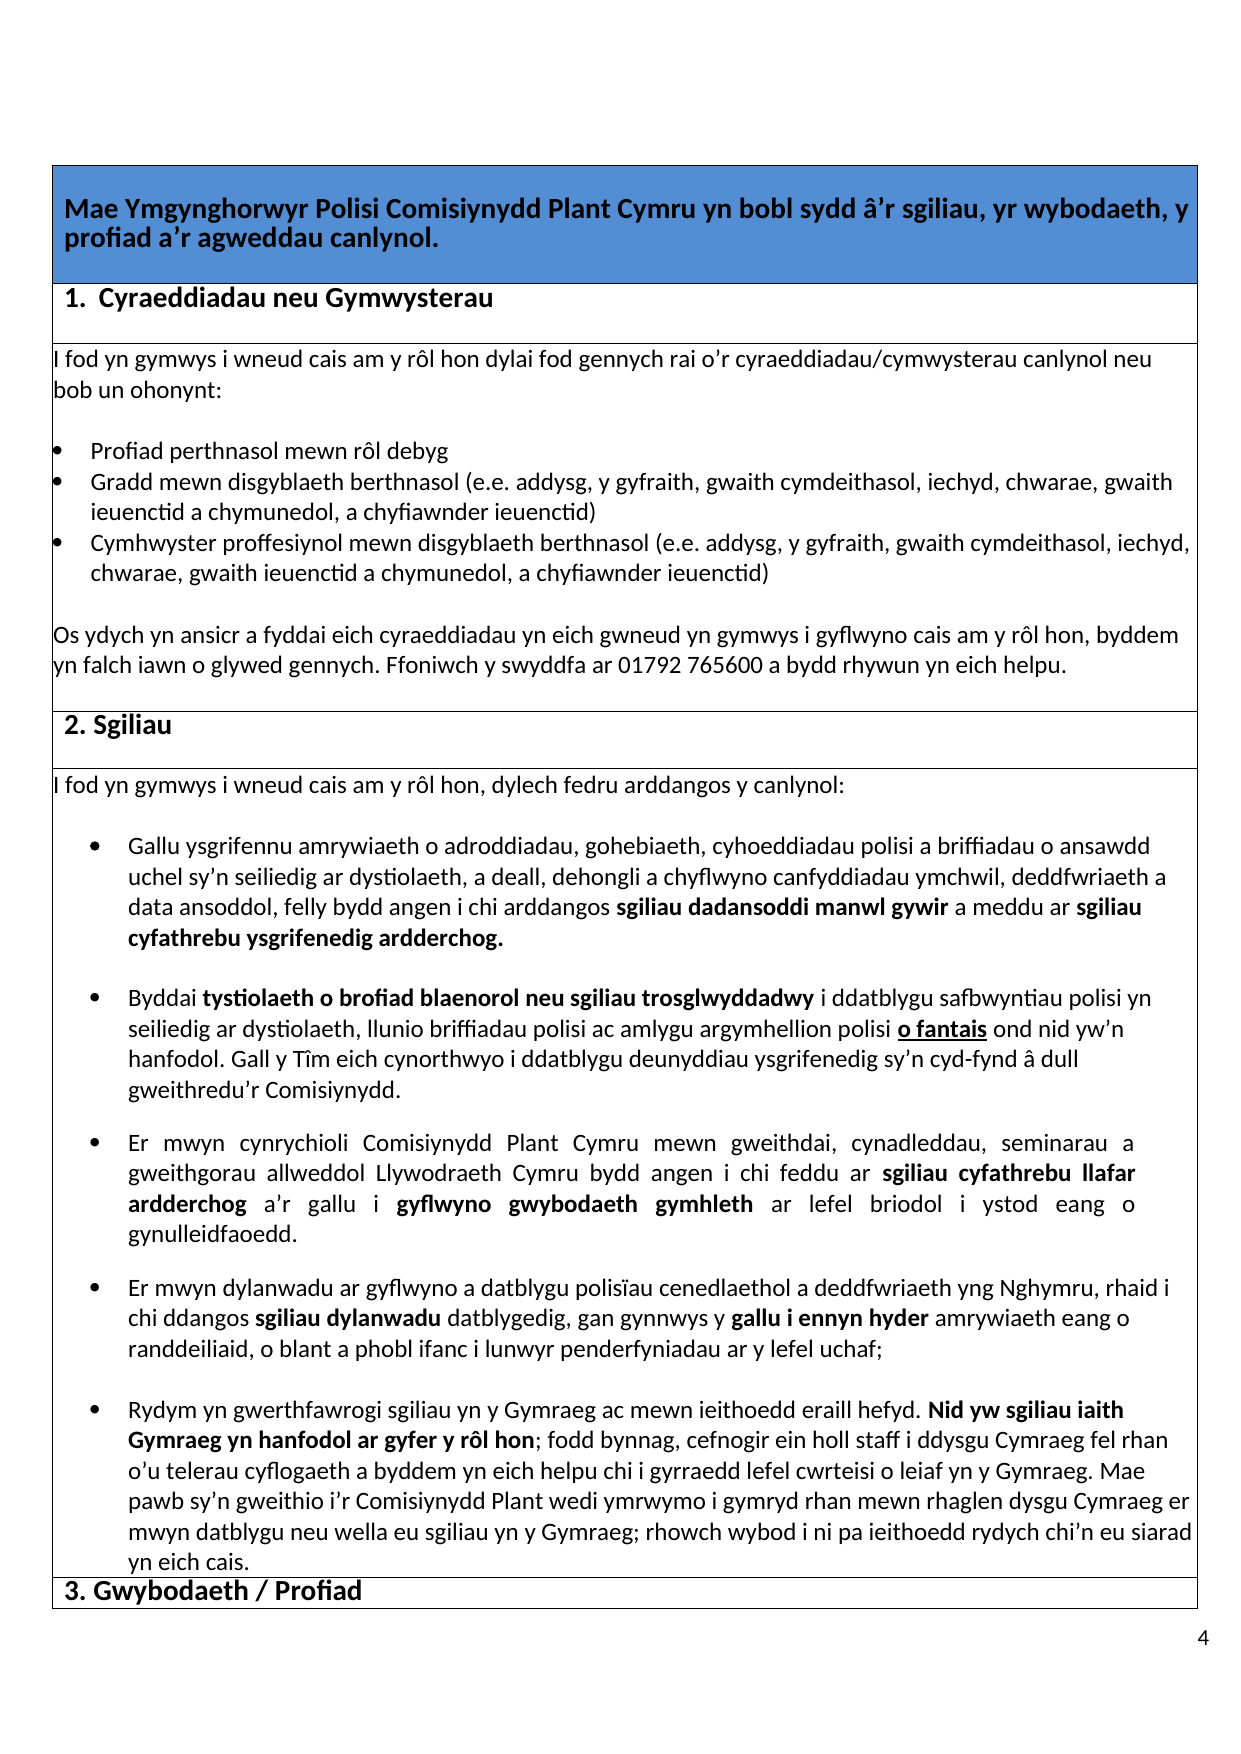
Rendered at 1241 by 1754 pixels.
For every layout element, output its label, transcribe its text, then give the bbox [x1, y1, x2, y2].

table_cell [53, 1578, 1197, 1607]
table_cell 1. Cyraeddiadau neu Gymwysterau [53, 284, 1197, 342]
table_cell 2. Sgiliau [53, 712, 1197, 768]
table_cell I fod yn gymwys i wneud cais am y rôl hon dylai fod gennych rai o’r cyraeddiadau/cymwysterau canlynol neu bob un ohonynt: Profiad perthnasol mewn rôl debyg Gradd mewn disgyblaeth berthnasol (e.e. addysg, y gyfraith, gwaith cymdeithasol, iechyd, chwarae, gwaith ieuenctid a chymunedol, a chyfiawnder ieuenctid) Cymhwyster proffesiynol mewn disgyblaeth berthnasol (e.e. addysg, y gyfraith, gwaith cymdeithasol, iechyd, chwarae, gwaith ieuenctid a chymunedol, a chyfiawnder ieuenctid) Os ydych yn ansicr a fyddai eich cyraeddiadau yn eich gwneud yn gymwys i gyflwyno cais am y rôl hon, byddem yn falch iawn o glywed gennych. Ffoniwch y swyddfa ar 01792 765600 a bydd rhywun yn eich helpu. [53, 344, 1197, 711]
table_cell I fod yn gymwys i wneud cais am y rôl hon, dylech fedru arddangos y canlynol: Gallu ysgrifennu amrywiaeth o adroddiadau, gohebiaeth, cyhoeddiadau polisi a briffiadau o ansawdd uchel sy’n seiliedig ar dystiolaeth, a deall, dehongli a chyflwyno canfyddiadau ymchwil, deddfwriaeth a data ansoddol, felly bydd angen i chi arddangos sgiliau dadansoddi manwl gywir a meddu ar sgiliau cyfathrebu ysgrifenedig ardderchog. Byddai tystiolaeth o brofiad blaenorol neu sgiliau trosglwyddadwy i ddatblygu safbwyntiau polisi yn seiliedig ar dystiolaeth, llunio briffiadau polisi ac amlygu argymhellion polisi o fantais ond nid yw’n hanfodol. Gall y Tîm eich cynorthwyo i ddatblygu deunyddiau ysgrifenedig sy’n cyd-fynd â dull gweithredu’r Comisiynydd. Er mwyn cynrychioli Comisiynydd Plant Cymru mewn gweithdai, cynadleddau, seminarau a gweithgorau allweddol Llywodraeth Cymru bydd angen i chi feddu ar sgiliau cyfathrebu llafar ardderchog a’r gallu i gyflwyno gwybodaeth gymhleth ar lefel briodol i ystod eang o gynulleidfaoedd. Er mwyn dylanwadu ar gyflwyno a datblygu polisïau cenedlaethol a deddfwriaeth yng Nghymru, rhaid i chi ddangos sgiliau dylanwadu datblygedig, gan gynnwys y gallu i ennyn hyder amrywiaeth eang o randdeiliaid, o blant a phobl ifanc i lunwyr penderfyniadau ar y lefel uchaf; Rydym yn gwerthfawrogi sgiliau yn y Gymraeg ac mewn ieithoedd eraill hefyd. Nid yw sgiliau iaith Gymraeg yn hanfodol ar gyfer y rôl hon; fodd bynnag, cefnogir ein holl staff i ddysgu Cymraeg fel rhan o’u telerau cyflogaeth a byddem yn eich helpu chi i gyrraedd lefel cwrteisi o leiaf yn y Gymraeg. Mae pawb sy’n gweithio i’r Comisiynydd Plant wedi ymrwymo i gymryd rhan mewn rhaglen dysgu Cymraeg er mwyn datblygu neu wella eu sgiliau yn y Gymraeg; rhowch wybod i ni pa ieithoedd rydych chi’n eu siarad yn eich cais. [53, 769, 1197, 1577]
table_header Mae Ymgynghorwyr Polisi Comisiynydd Plant Cymru yn bobl sydd â’r sgiliau, yr wybodaeth, y profiad a’r agweddau canlynol. [53, 166, 1197, 283]
